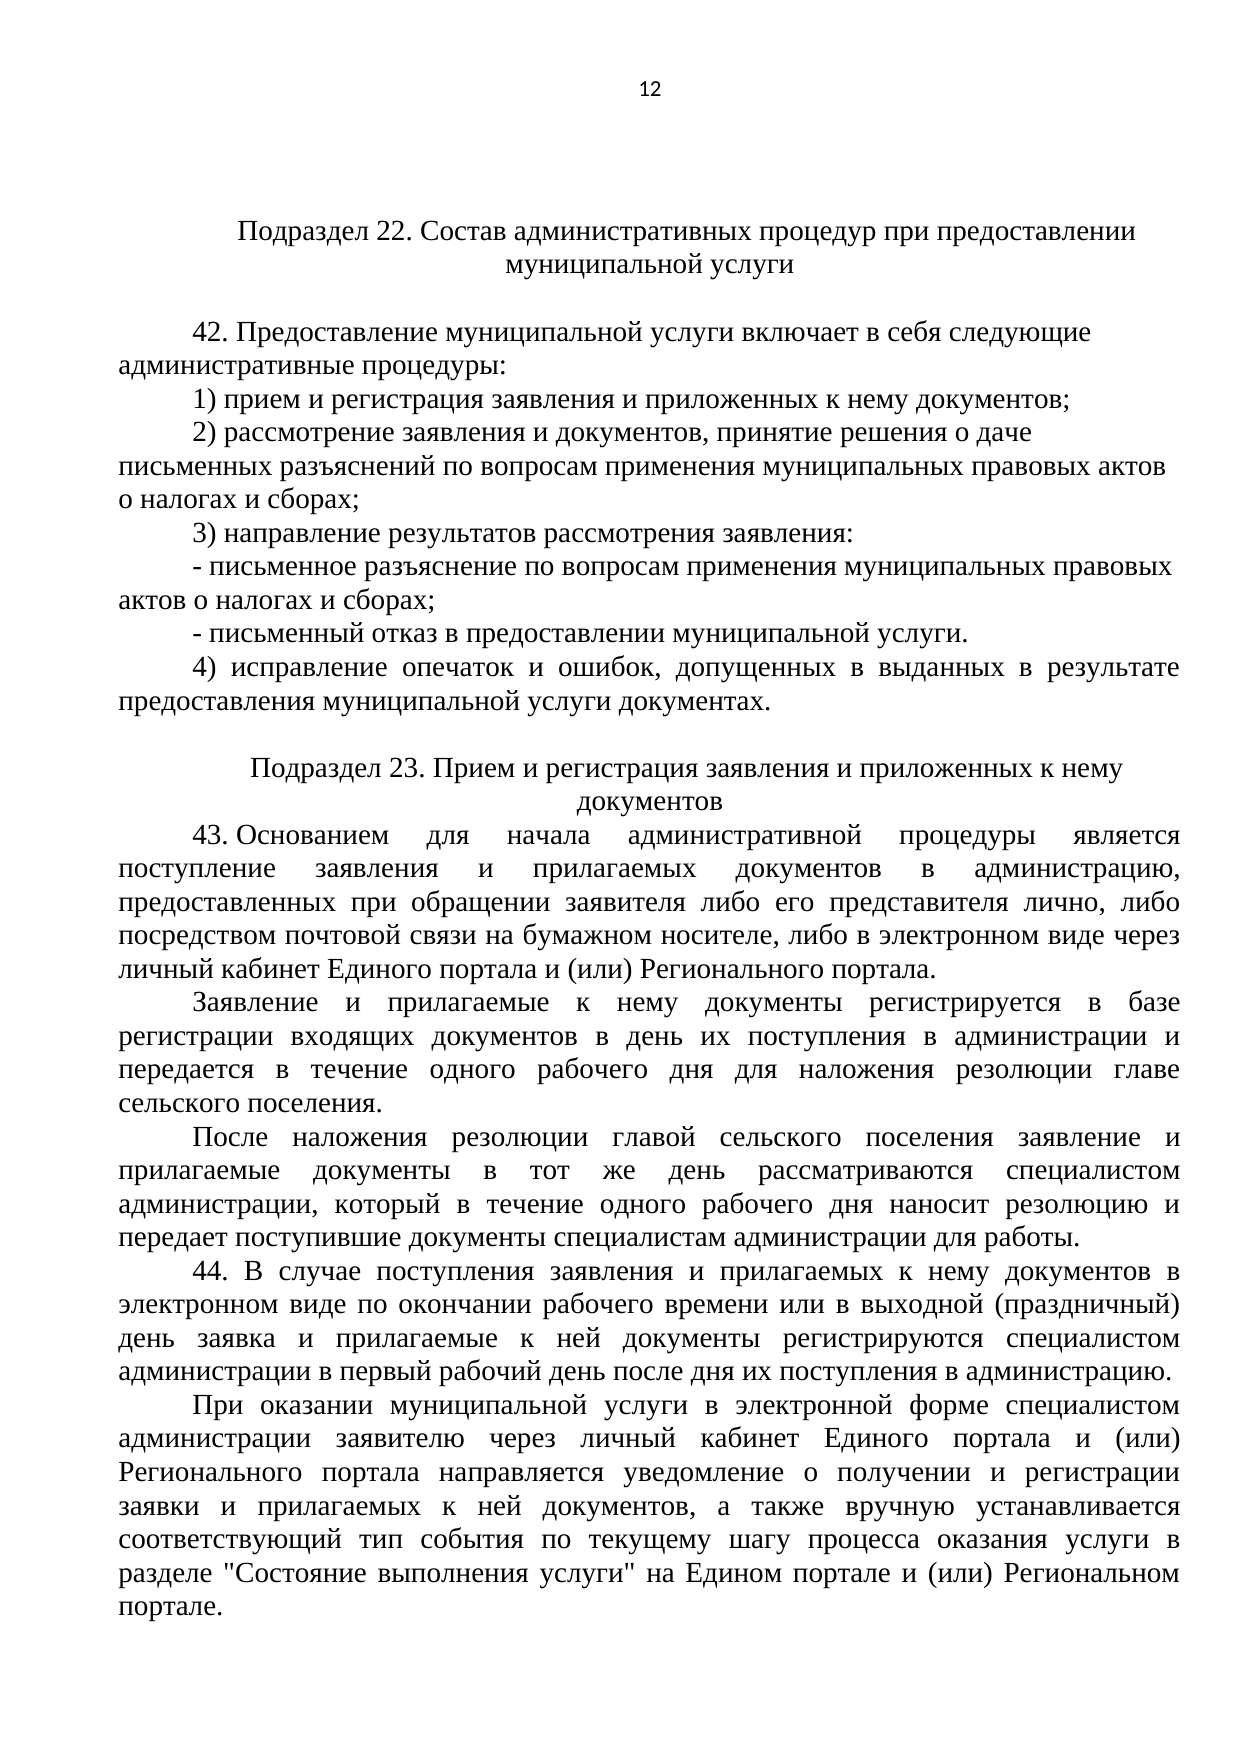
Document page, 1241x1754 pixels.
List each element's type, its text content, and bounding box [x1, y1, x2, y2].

text 42. Предоставление муниципальной услуги включает в себя следующие административные процедуры: [118, 314, 1181, 381]
text 4) исправление опечаток и ошибок, допущенных в выданных в результате предоставления муниципальной услуги документах. [118, 649, 1181, 716]
text 1) прием и регистрация заявления и приложенных к нему документов; [118, 381, 1181, 414]
text - письменное разъяснение по вопросам применения муниципальных правовых актов о налогах и сборах; [118, 548, 1181, 616]
text - письменный отказ в предоставлении муниципальной услуги. [118, 616, 1181, 649]
text После наложения резолюции главой сельского поселения заявление и прилагаемые документы в тот же день рассматриваются специалистом администрации, который в течение одного рабочего дня наносит резолюцию и передает поступившие документы специалистам администрации для работы. [118, 1119, 1181, 1253]
text 3) направление результатов рассмотрения заявления: [118, 515, 1181, 548]
text Подраздел 22. Состав административных процедур при предоставлении муниципальной услуги [118, 213, 1181, 280]
text Подраздел 23. Прием и регистрация заявления и приложенных к нему документов [118, 750, 1181, 817]
text 44. В случае поступления заявления и прилагаемых к нему документов в электронном виде по окончании рабочего времени или в выходной (праздничный) день заявка и прилагаемые к ней документы регистрируются специалистом администрации в первый рабочий день после дня их поступления в администрацию. [118, 1253, 1181, 1387]
text При оказании муниципальной услуги в электронной форме специалистом администрации заявителю через личный кабинет Единого портала и (или) Регионального портала направляется уведомление о получении и регистрации заявки и прилагаемых к ней документов, а также вручную устанавливается соответствующий тип события по текущему шагу процесса оказания услуги в разделе "Состояние выполнения услуги" на Едином портале и (или) Региональном портале. [118, 1387, 1181, 1622]
text 2) рассмотрение заявления и документов, принятие решения о даче письменных разъяснений по вопросам применения муниципальных правовых актов о налогах и сборах; [118, 414, 1181, 515]
text 43. Основанием для начала административной процедуры является поступление заявления и прилагаемых документов в администрацию, предоставленных при обращении заявителя либо его представителя лично, либо посредством почтовой связи на бумажном носителе, либо в электронном виде через личный кабинет Единого портала и (или) Регионального портала. [118, 817, 1181, 984]
text Заявление и прилагаемые к нему документы регистрируется в базе регистрации входящих документов в день их поступления в администрации и передается в течение одного рабочего дня для наложения резолюции главе сельского поселения. [118, 984, 1181, 1119]
